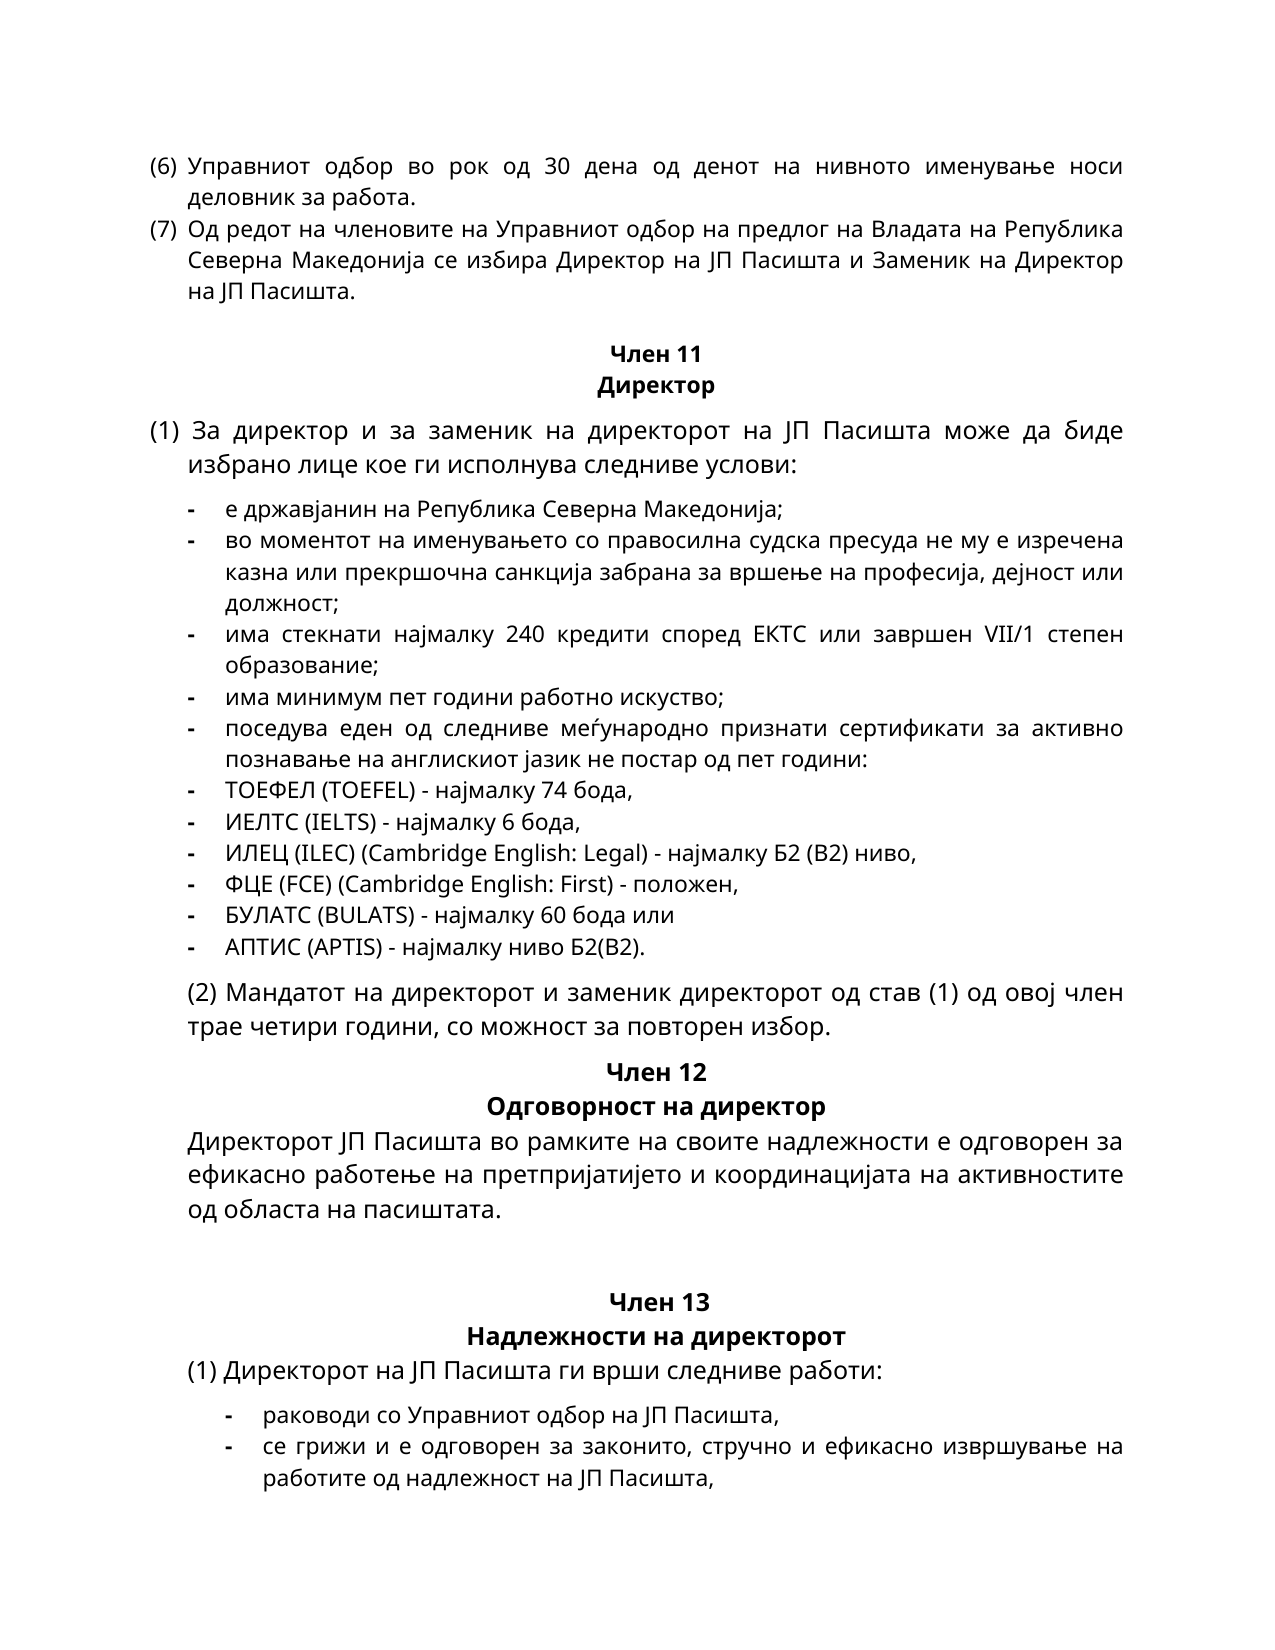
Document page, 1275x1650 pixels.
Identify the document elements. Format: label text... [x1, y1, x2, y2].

list БУЛАТС (BULATS) - најмалку 60 бода или [187, 899, 1125, 931]
list ТОЕФЕЛ (TOEFEL) - најмалку 74 бода, [187, 774, 1125, 806]
list раководи со Управниот одбор на ЈП Пасишта, [225, 1399, 1125, 1430]
text Директорот ЈП Пасишта во рамките на своите надлежности е одговорен за ефикасно работење на претпријатијето и координацијата на активностите од областа на пасиштата. [187, 1123, 1125, 1225]
text (2) Мандатот на директорот и заменик директорот од став (1) од овој член трае четири години, со можност за повторен избор. [187, 974, 1125, 1042]
list ИЛЕЦ (ILEC) (Cambridge English: Legal) - најмалку Б2 (B2) ниво, [187, 837, 1125, 868]
text (1) За директор и за заменик на директорот на ЈП Пасишта може да биде избрано лицe коe ги исполнува следниве услови: [150, 412, 1125, 481]
list има стекнати најмалку 240 кредити според ЕКТС или завршен VII/1 степен образование; [187, 618, 1125, 681]
text Надлежности на директорот [187, 1318, 1125, 1352]
text Член 13 [187, 1284, 1125, 1318]
text Одговорност на директор [187, 1089, 1125, 1123]
list поседува еден од следниве меѓународно признати сертификати за активно познавање на англискиот јазик не постар од пет години: [187, 712, 1125, 774]
list ФЦЕ (FCE) (Cambridge English: First) - положен, [187, 868, 1125, 899]
list е државјанин на Република Северна Македонија; [187, 493, 1125, 524]
list Член 11 [187, 337, 1125, 369]
list Управниот одбор во рок од 30 дена од денот на нивното именување носи деловник за работа. [150, 150, 1125, 212]
list во моментот на именувањето со правосилна судска пресуда не му е изречена казна или прекршочна санкција забрана за вршење на професија, дејност или должност; [187, 524, 1125, 618]
list ИЕЛТС (IELTS) - најмалку 6 бода, [187, 806, 1125, 837]
list AПТИС (АPTIS) - најмалку ниво Б2(B2). [187, 931, 1125, 962]
text Член 12 [187, 1055, 1125, 1089]
list Директор [187, 369, 1125, 400]
list има минимум пет години работно искуство; [187, 681, 1125, 712]
list се грижи и е одговорен за законито, стручно и ефикасно извршување на работите од надлежност на ЈП Пасишта, [225, 1430, 1125, 1493]
list Од редот на членовите на Управниот одбор на предлог на Владата на Република Северна Македонија се избира Директор на ЈП Пасишта и Заменик на Директор на ЈП Пасишта. [150, 212, 1125, 306]
text (1) Директорот на ЈП Пасишта ги врши следниве работи: [187, 1352, 1125, 1387]
